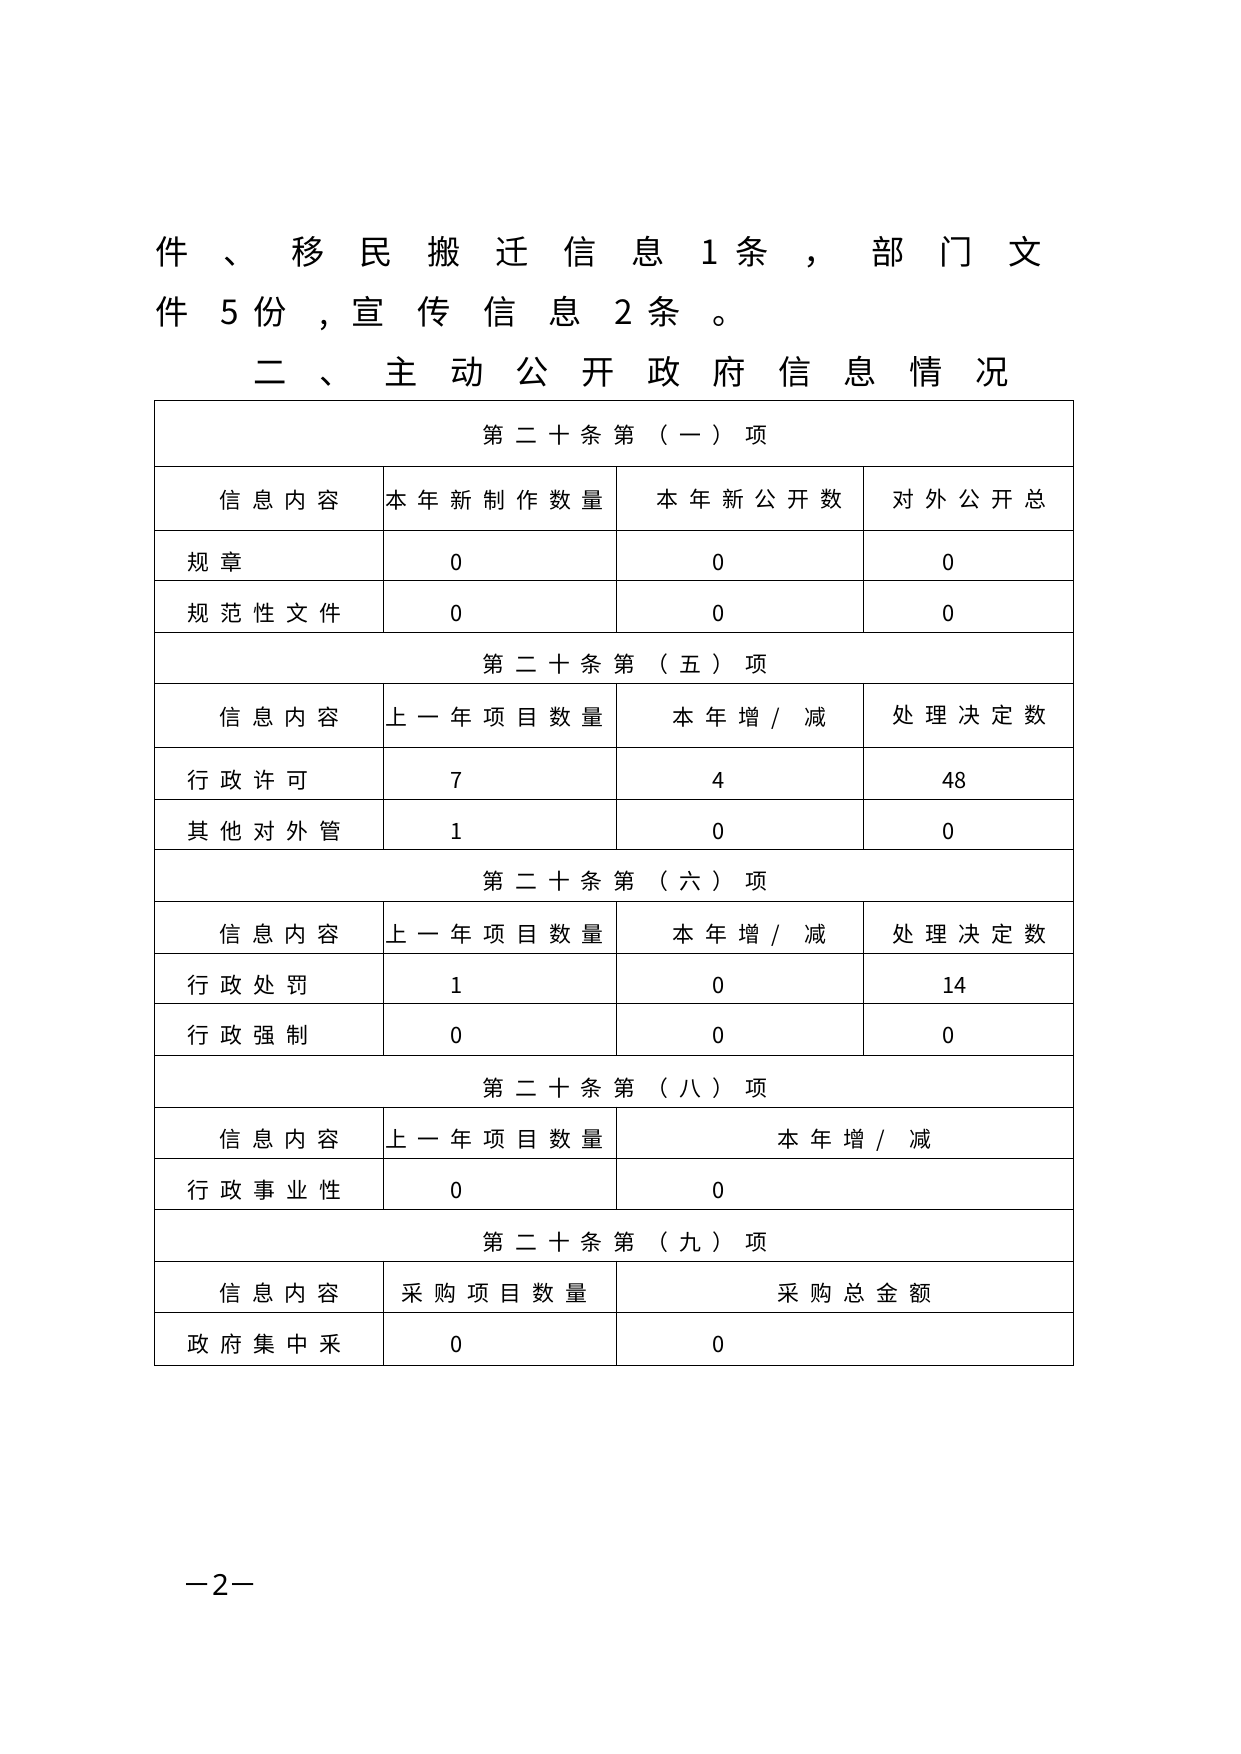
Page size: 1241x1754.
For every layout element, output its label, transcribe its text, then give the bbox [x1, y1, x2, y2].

table_cell 第二十条第（八）项 [155, 1056, 1073, 1107]
table_cell 0 [864, 531, 1073, 580]
table_cell 行政强制 [155, 1004, 383, 1055]
table_cell 其他对外管理服务事项 [155, 800, 383, 849]
table_cell 0 [864, 581, 1073, 632]
table_cell 信息内容 [155, 467, 383, 530]
table_cell 第二十条第（九）项 [155, 1210, 1073, 1261]
table_cell 0 [384, 581, 616, 632]
table_cell 本年新制作数量 [384, 467, 616, 530]
table_cell 第二十条第（五）项 [155, 633, 1073, 683]
table_cell 处理决定数量 [864, 684, 1073, 747]
table_cell 0 [617, 800, 863, 849]
table_cell 信息内容 [155, 1108, 383, 1158]
table_cell 信息内容 [155, 684, 383, 747]
table_cell 规章 [155, 531, 383, 580]
table_cell 0 [384, 531, 616, 580]
table_cell 4 [617, 748, 863, 799]
table_cell 0 [384, 1313, 616, 1365]
table_header 第二十条第（一）项 [155, 401, 1073, 466]
table_cell 政府集中釆购 [155, 1313, 383, 1365]
table_cell 0 [384, 1159, 616, 1209]
table_cell 48 [864, 748, 1073, 799]
table_cell 0 [864, 1004, 1073, 1055]
table_cell 上一年项目数量 [384, 684, 616, 747]
table_cell 对外公开总数量 [864, 467, 1073, 530]
table_cell 处理决定数量 [864, 902, 1073, 953]
table_cell 规范性文件 [155, 581, 383, 632]
table_cell 1 [384, 800, 616, 849]
table_cell 行政事业性收费 [155, 1159, 383, 1209]
table_cell 本年新公开数量 [617, 467, 863, 530]
table_cell 上一年项目数量 [384, 1108, 616, 1158]
table_cell 本年增/减 [617, 684, 863, 747]
text 二、主动公开政府信息情况 [155, 340, 1073, 400]
table_cell 行政处罚 [155, 954, 383, 1003]
table_cell 0 [617, 581, 863, 632]
table_cell 第二十条第（六）项 [155, 850, 1073, 901]
table_cell 采购项目数量 [384, 1262, 616, 1312]
table_cell 1 [384, 954, 616, 1003]
table_cell 14 [864, 954, 1073, 1003]
table_cell 0 [617, 954, 863, 1003]
table_cell 0 [864, 800, 1073, 849]
table_cell 上一年项目数量 [384, 902, 616, 953]
table_cell 信息内容 [155, 902, 383, 953]
table_cell 0 [617, 1313, 1073, 1365]
table_cell 0 [384, 1004, 616, 1055]
table_cell 7 [384, 748, 616, 799]
table_cell 行政许可 [155, 748, 383, 799]
table_cell 采购总金额 [617, 1262, 1073, 1312]
table_cell 信息内容 [155, 1262, 383, 1312]
table_cell 本年增/减 [617, 1108, 1073, 1158]
table_cell 本年增/减 [617, 902, 863, 953]
table_cell 0 [617, 531, 863, 580]
table_cell 0 [617, 1159, 1073, 1209]
table_cell 0 [617, 1004, 863, 1055]
